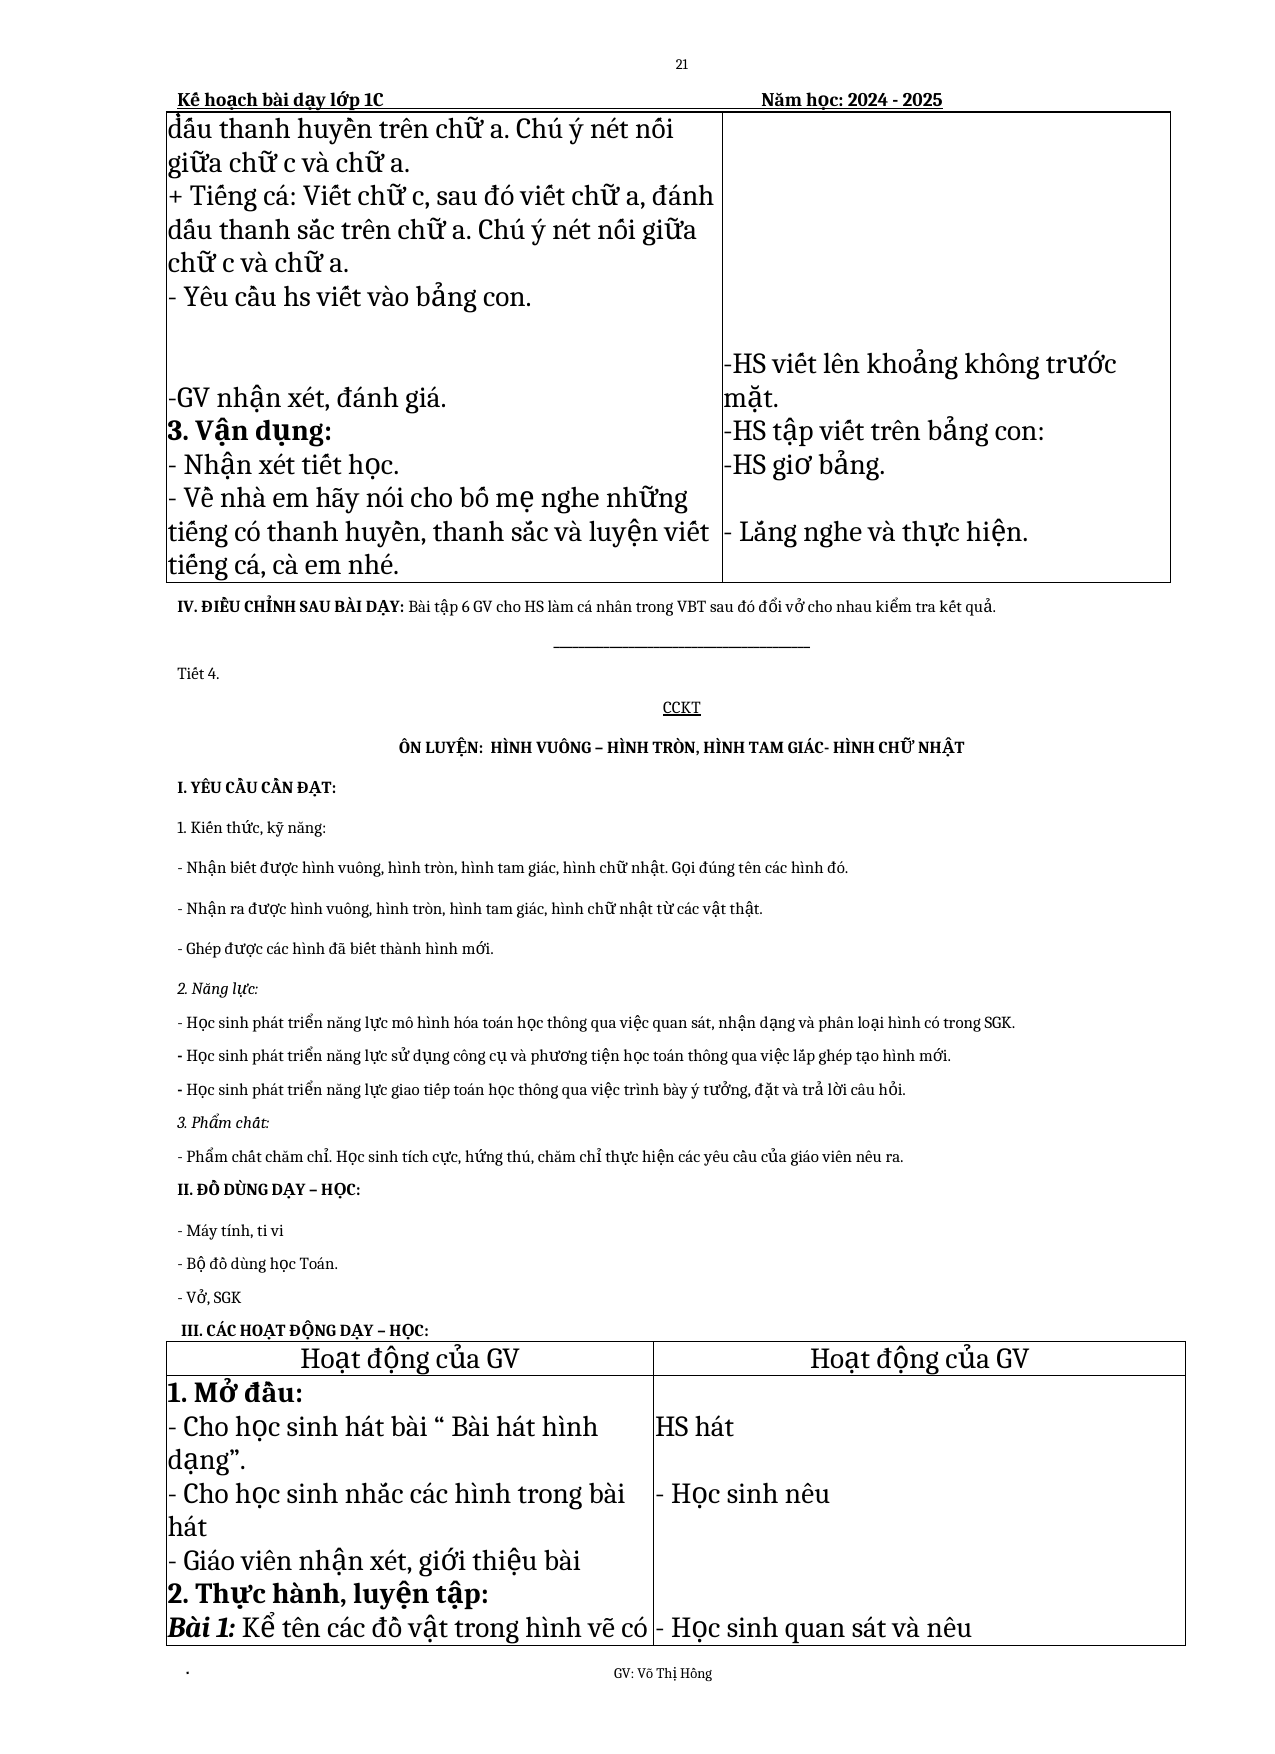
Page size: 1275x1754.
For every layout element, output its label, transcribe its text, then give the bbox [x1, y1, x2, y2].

text - Ghép được các hình đã biết thành hình mới. [177, 925, 1186, 958]
text - Vở, SGK [177, 1274, 1186, 1307]
text Tiết 4. [177, 650, 1186, 684]
text - Nhận ra được hình vuông, hình tròn, hình tam giác, hình chữ nhật từ các vật thật. [177, 885, 1186, 918]
text II. ĐỒ DÙNG DẠY – HỌC: [177, 1166, 1186, 1200]
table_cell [167, 1376, 653, 1645]
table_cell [654, 1376, 1185, 1645]
text - Phẩm chất chăm chỉ. Học sinh tích cực, hứng thú, chăm chỉ thực hiện các yêu cầu của giáo viên nêu ra. [177, 1133, 1186, 1166]
text 2. Năng lực: [177, 965, 1186, 999]
text - Máy tính, ti vi [177, 1207, 1186, 1240]
text III. CÁC HOẠT ĐỘNG DẠY – HỌC: [177, 1307, 1186, 1341]
text 3. Phẩm chất: [177, 1099, 1186, 1133]
text _________________________________________ [177, 617, 1186, 650]
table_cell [167, 113, 722, 582]
text ÔN LUYỆN: HÌNH VUÔNG – HÌNH TRÒN, HÌNH TAM GIÁC- HÌNH CHỮ NHẬT [177, 724, 1186, 757]
table_header Hoạt động của GV [654, 1342, 1185, 1375]
text CCKT [177, 684, 1186, 717]
text - Học sinh phát triển năng lực sử dụng công cụ và phương tiện học toán thông qua việc lắp ghép tạo hình mới. [177, 1032, 1186, 1066]
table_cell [723, 113, 1170, 582]
text - Bộ đồ dùng học Toán. [177, 1240, 1186, 1274]
text I. YÊU CẦU CẦN ĐẠT: [177, 764, 1186, 798]
text IV. ĐIỀU CHỈNH SAU BÀI DẠY: Bài tập 6 GV cho HS làm cá nhân trong VBT sau đó đổi vở cho nhau kiểm tra kết quả. [177, 583, 1186, 617]
text - Học sinh phát triển năng lực mô hình hóa toán học thông qua việc quan sát, nhận dạng và phân loại hình có trong SGK. [177, 999, 1186, 1032]
text - Nhận biết được hình vuông, hình tròn, hình tam giác, hình chữ nhật. Gọi đúng tên các hình đó. [177, 844, 1186, 878]
table_header Hoạt động của GV [167, 1342, 653, 1375]
text - Học sinh phát triển năng lực giao tiếp toán học thông qua việc trình bày ý tưởng, đặt và trả lời câu hỏi. [177, 1066, 1186, 1099]
text 1. Kiến thức, kỹ năng: [177, 804, 1186, 838]
